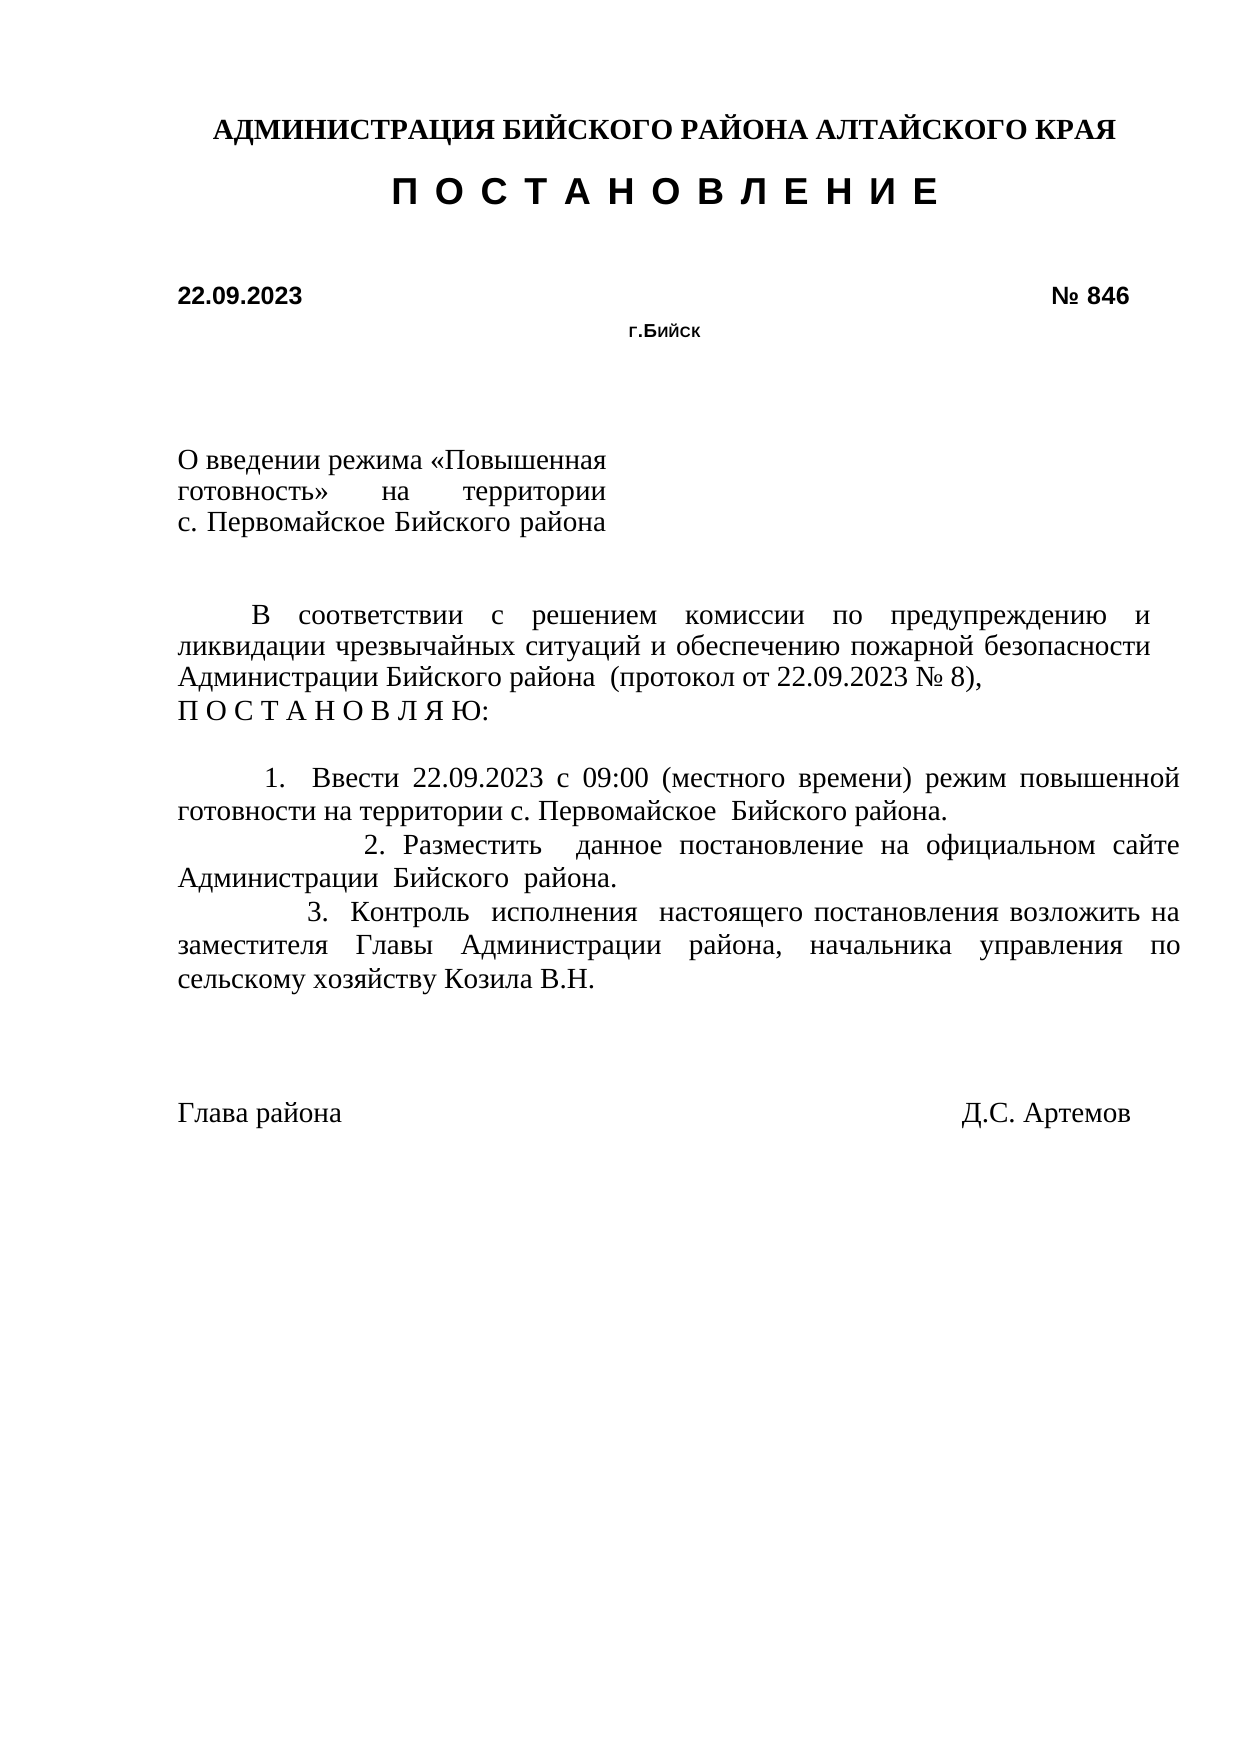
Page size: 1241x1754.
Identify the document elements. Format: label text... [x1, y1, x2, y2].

list 1. Ввести 22.09.2023 с 09:00 (местного времени) режим повышенной готовности на территории с. Первомайское Бийского района. [177, 760, 1181, 827]
text О введении режима «Повышенная [177, 444, 621, 475]
text готовность» на территории с. Первомайское Бийского района [177, 475, 606, 568]
text 22.09.2023 № 846 [177, 278, 1152, 311]
list 3. Контроль исполнения настоящего постановления возложить на заместителя Главы Администрации района, начальника управления по сельскому хозяйству Козила В.Н. [177, 894, 1181, 994]
text П О С Т А Н О В Л Я Ю: [177, 693, 1181, 726]
text г.Бийск [177, 311, 1152, 344]
text АДМИНИСТРАЦИЯ БИЙСКОГО РАЙОНА АЛТАЙСКОГО КРАЯ [177, 118, 1152, 145]
list Глава района Д.С. Артемов [177, 1095, 1181, 1129]
list 2. Разместить данное постановление на официальном сайте Администрации Бийского района. [177, 827, 1181, 894]
text ПОСТАНОВЛЕНИЕ [177, 178, 1152, 211]
text В соответствии с решением комиссии по предупреждению и ликвидации чрезвычайных ситуаций и обеспечению пожарной безопасности Администрации Бийского района (протокол от 22.09.2023 № 8), [177, 599, 1152, 693]
